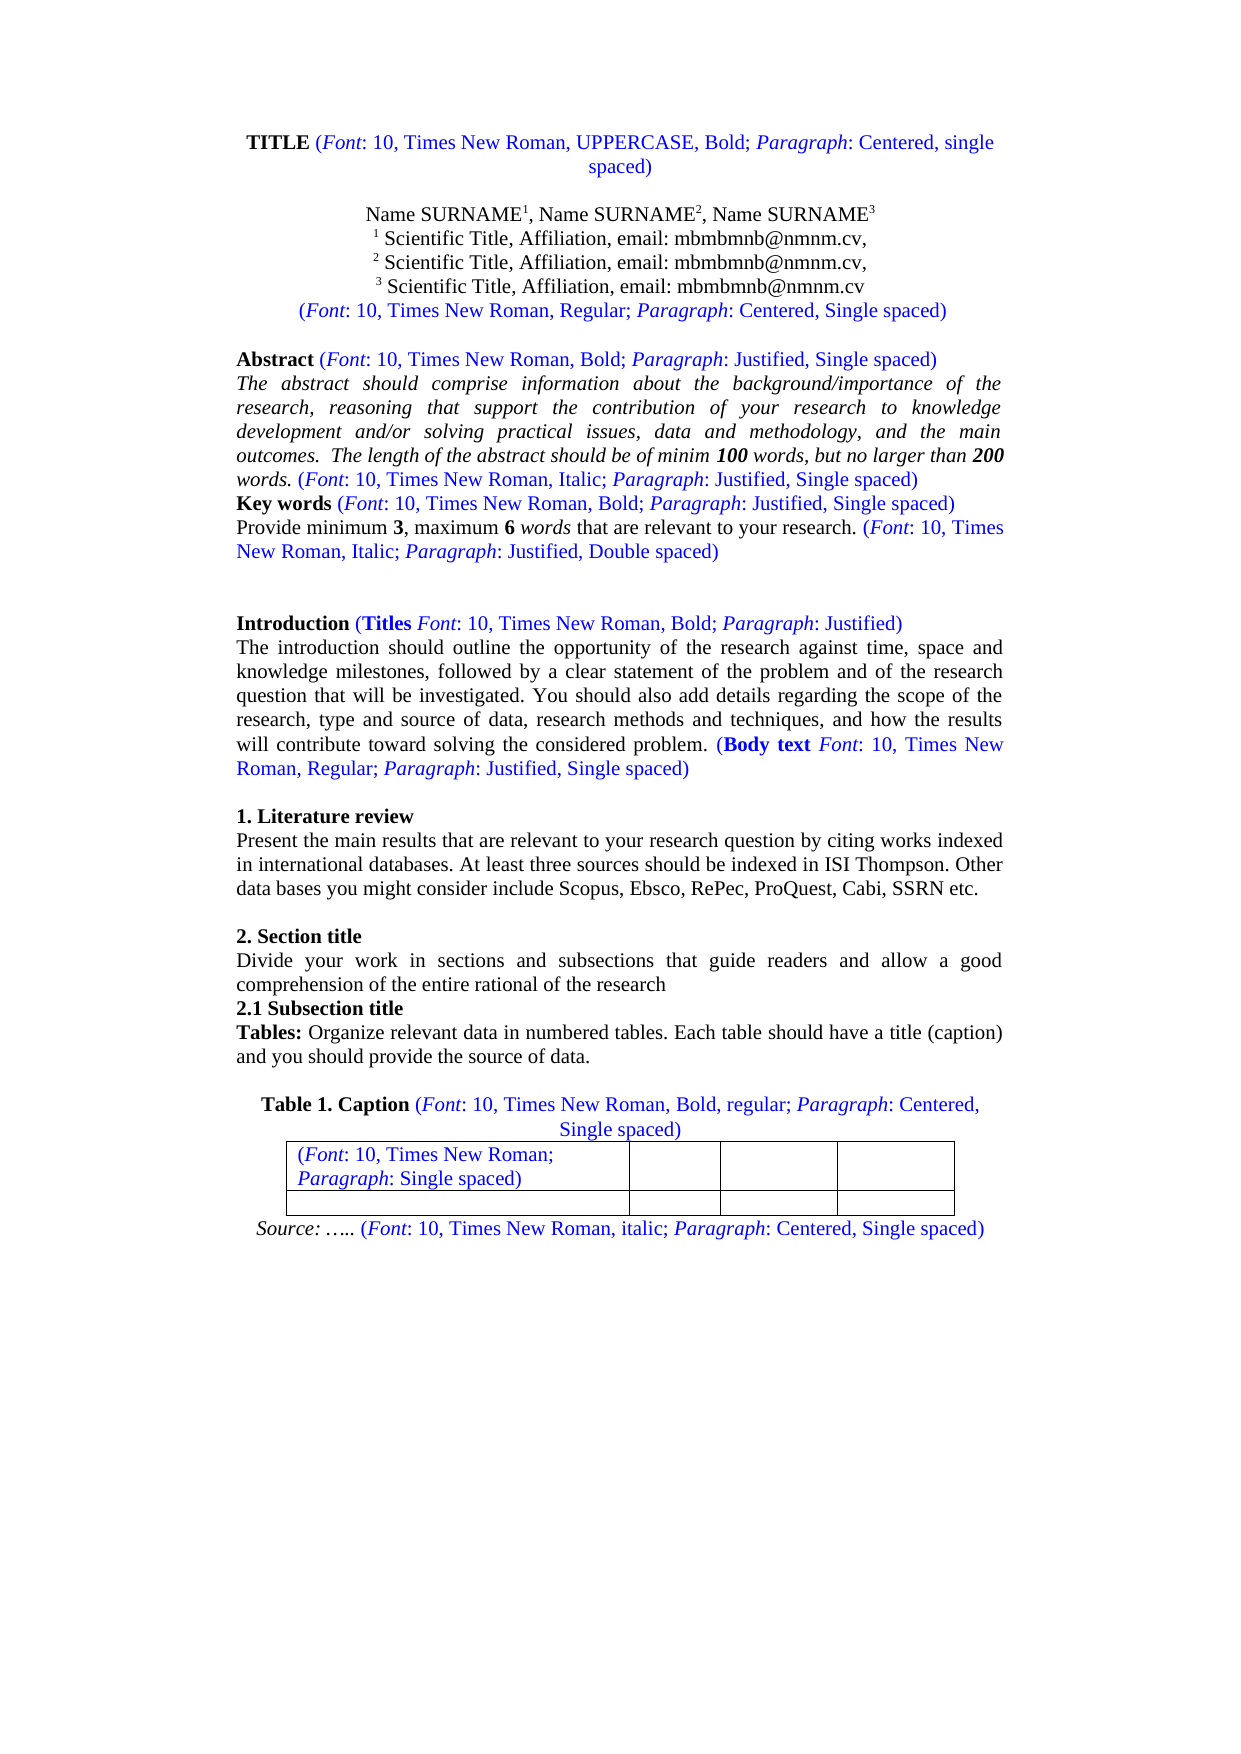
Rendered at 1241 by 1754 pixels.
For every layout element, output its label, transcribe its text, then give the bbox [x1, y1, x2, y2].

table_cell [721, 1191, 837, 1215]
subtitle Key words (Font: 10, Times New Roman, Bold; Paragraph: Justified, Single spaced) [236, 491, 1004, 515]
text 1 Scientific Title, Affiliation, email: mbmbmnb@nmnm.cv, [236, 226, 1004, 250]
text TITLE (Font: 10, Times New Roman, UPPERCASE, Bold; Paragraph: Centered, single spaced) [236, 130, 1004, 178]
text Provide minimum 3, maximum 6 words that are relevant to your research. (Font: 10, Times New Roman, Italic; Paragraph: Justified, Double spaced) [236, 515, 1004, 563]
table_header [630, 1142, 720, 1190]
subtitle Abstract (Font: 10, Times New Roman, Bold; Paragraph: Justified, Single spaced) [236, 346, 1004, 371]
text 2 Scientific Title, Affiliation, email: mbmbmnb@nmnm.cv, [236, 250, 1004, 274]
table_cell [287, 1191, 629, 1215]
table_header [838, 1142, 954, 1190]
text 2. Section title [236, 924, 1004, 948]
text Introduction (Titles Font: 10, Times New Roman, Bold; Paragraph: Justified) [236, 611, 1004, 635]
text (Font: 10, Times New Roman, Regular; Paragraph: Centered, Single spaced) [236, 298, 1004, 322]
text The introduction should outline the opportunity of the research against time, space and knowledge milestones, followed by a clear statement of the problem and of the research question that will be investigated. You should also add details regarding the scope of the research, type and source of data, research methods and techniques, and how the results will contribute toward solving the considered problem. (Body text Font: 10, Times New Roman, Regular; Paragraph: Justified, Single spaced) [236, 635, 1004, 779]
text 1. Literature review [236, 804, 1004, 828]
text Tables: Organize relevant data in numbered tables. Each table should have a title (caption) and you should provide the source of data. [236, 1020, 1004, 1068]
text The abstract should comprise information about the background/importance of the research, reasoning that support the contribution of your research to knowledge development and/or solving practical issues, data and methodology, and the main outcomes. The length of the abstract should be of minim 100 words, but no larger than 200 words. (Font: 10, Times New Roman, Italic; Paragraph: Justified, Single spaced) [236, 371, 1004, 491]
table_cell [630, 1191, 720, 1215]
text Table 1. Caption (Font: 10, Times New Roman, Bold, regular; Paragraph: Centered, Single spaced) [236, 1092, 1004, 1141]
table_cell [838, 1191, 954, 1215]
text Divide your work in sections and subsections that guide readers and allow a good comprehension of the entire rational of the research [236, 948, 1004, 996]
table_header [721, 1142, 837, 1190]
text 3 Scientific Title, Affiliation, email: mbmbmnb@nmnm.cv [236, 274, 1004, 298]
text 2.1 Subsection title [236, 996, 1004, 1020]
table_header (Font: 10, Times New Roman; Paragraph: Single spaced) [287, 1142, 629, 1190]
text Name SURNAME1, Name SURNAME2, Name SURNAME3 [236, 202, 1004, 226]
text Present the main results that are relevant to your research question by citing works indexed in international databases. At least three sources should be indexed in ISI Thompson. Other data bases you might consider include Scopus, Ebsco, RePec, ProQuest, Cabi, SSRN etc. [236, 828, 1004, 900]
text Source: ….. (Font: 10, Times New Roman, italic; Paragraph: Centered, Single spaced) [236, 1216, 1004, 1240]
